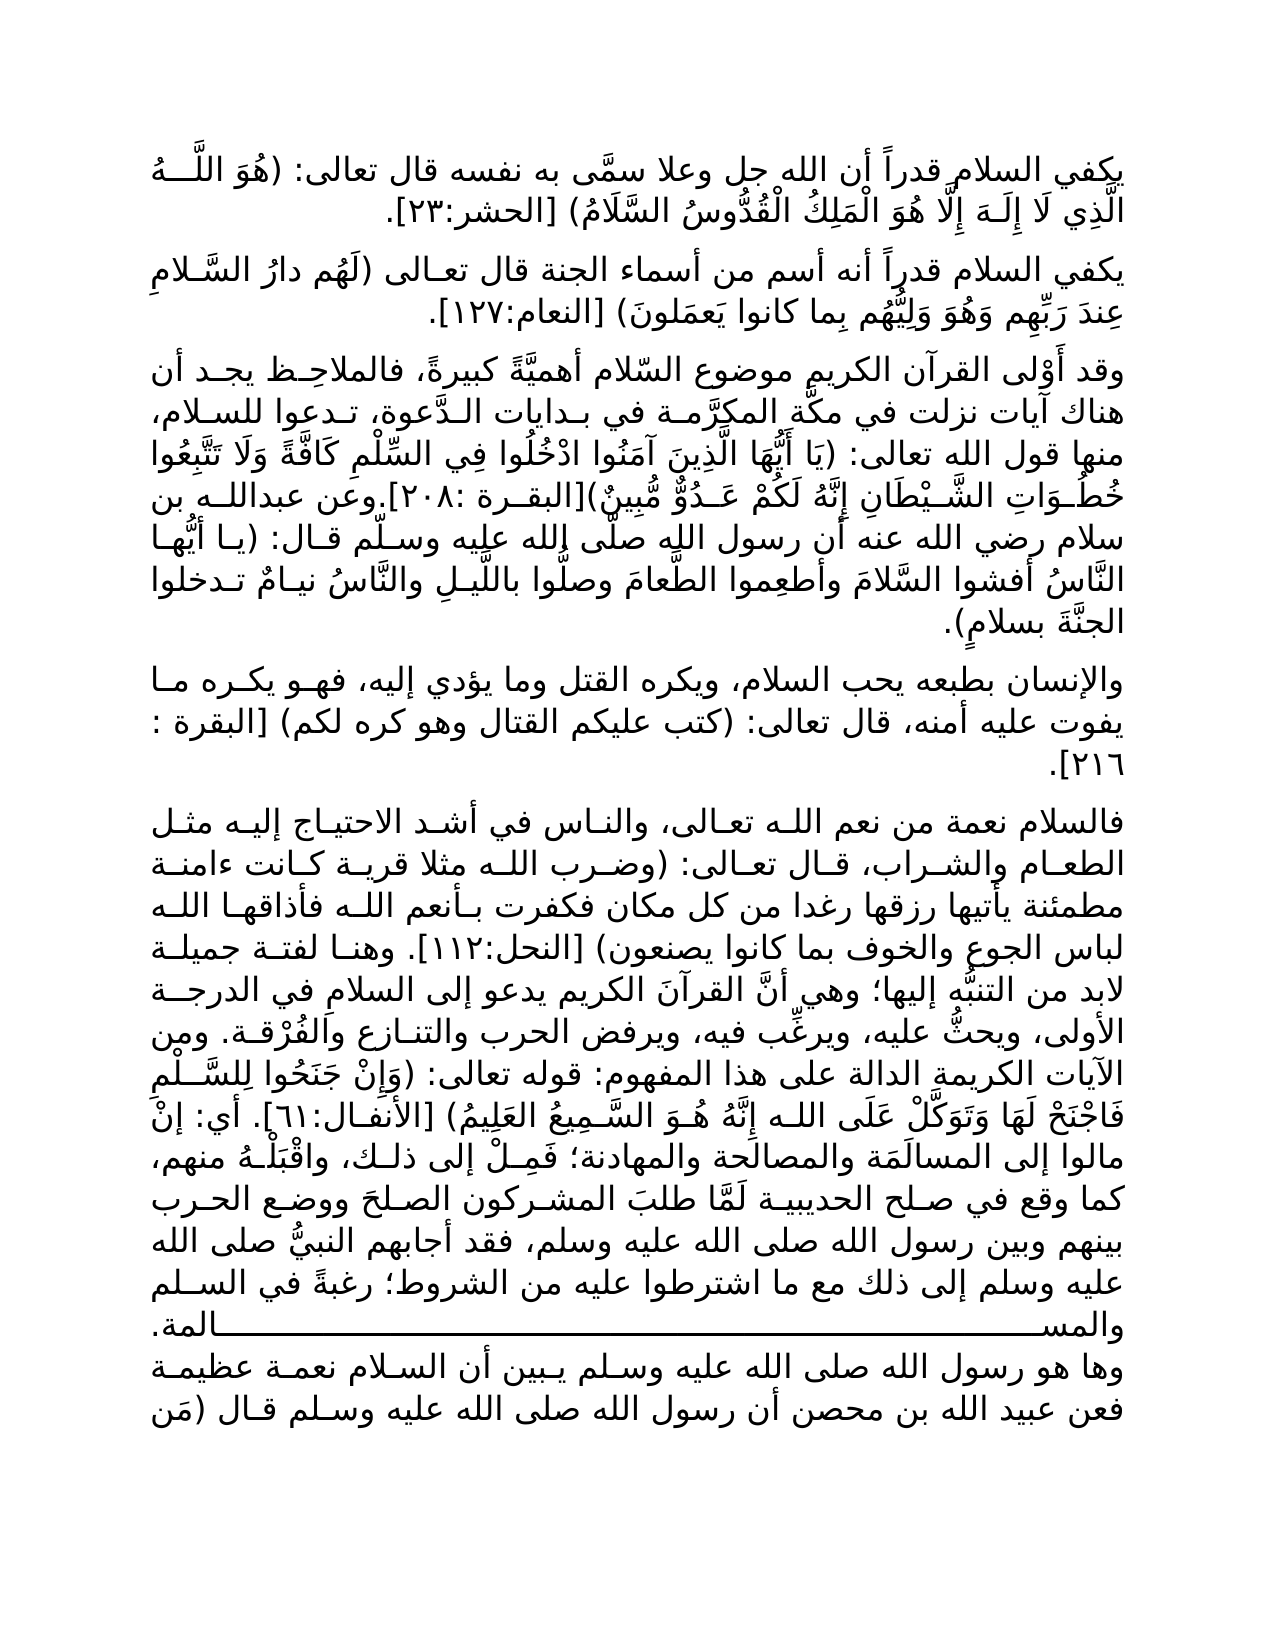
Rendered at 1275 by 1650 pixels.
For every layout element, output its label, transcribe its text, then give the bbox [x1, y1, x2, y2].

text يكفي السلام قدراً أن الله جل وعلا سمَّى به نفسه قال تعالى: (هُوَ اللَّـهُ الَّذِي لَا إِلَـهَ إِلَّا هُوَ الْمَلِكُ الْقُدُّوسُ السَّلَامُ) [الحشر:٢٣]. [150, 150, 1125, 231]
text والإنسان بطبعه يحب السلام، ويكره القتل وما يؤدي إليه، فهو يكره ما يفوت عليه أمنه، قال تعالى: (كتب عليكم القتال وهو كره لكم) [البقرة :٢١٦]. [150, 661, 1125, 783]
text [150, 803, 1125, 1428]
text وقد أَوْلى القرآن الكريم موضوع السّلام أهميَّةً كبيرةً، فالملاحِظ يجد أن هناك آيات نزلت في مكَّة المكرَّمة في بدايات الدَّعوة، تدعوا للسلام، منها قول الله تعالى: (يَا أَيُّهَا الَّذِينَ آمَنُوا ادْخُلُوا فِي السِّلْمِ كَافَّةً وَلَا تَتَّبِعُوا خُطُوَاتِ الشَّيْطَانِ إِنَّهُ لَكُمْ عَدُوٌّ مُّبِينٌ)[البقرة :٢٠٨].وعن عبدالله بن سلام رضي الله عنه أن رسول الله صلّى الله عليه وسلّم قال: (يا أيُّها النَّاسُ أفشوا السَّلامَ وأطعِموا الطَّعامَ وصلُّوا باللَّيلِ والنَّاسُ نيامٌ تدخلوا الجنَّةَ بسلامٍ). [150, 351, 1125, 641]
text يكفي السلام قدراً أنه أسم من أسماء الجنة قال تعالى (لَهُم دارُ السَّلامِ عِندَ رَبِّهِم وَهُوَ وَلِيُّهُم بِما كانوا يَعمَلونَ) [النعام:١٢٧]. [150, 250, 1125, 331]
